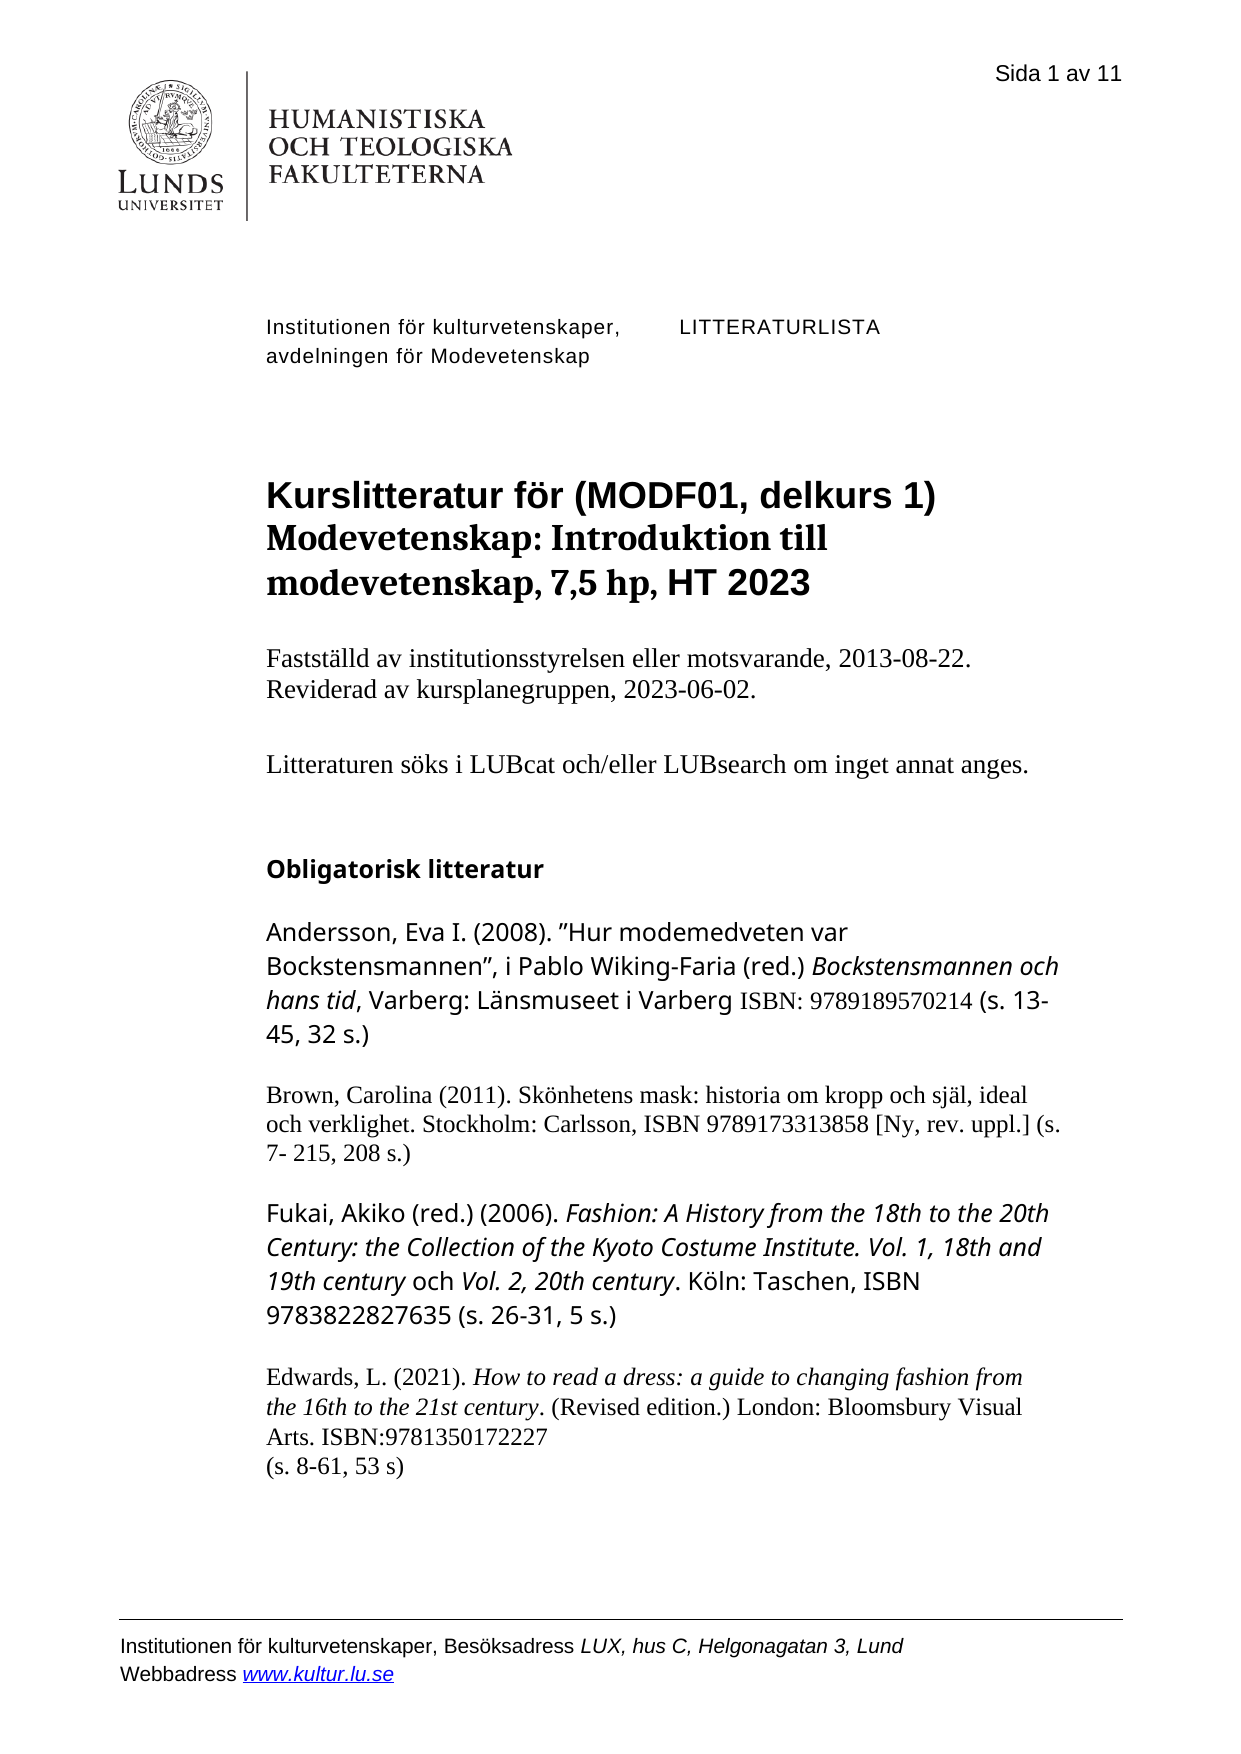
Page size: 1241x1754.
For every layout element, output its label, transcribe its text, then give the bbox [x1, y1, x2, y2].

subtitle Fastställd av institutionsstyrelsen eller motsvarande, 2013-08-22. Reviderad av kursplanegruppen, 2023-06-02. [266, 642, 1063, 704]
text (s. 8-61, 53 s) [266, 1451, 1063, 1480]
text Edwards, L. (2021). How to read a dress: a guide to changing fashion from the 16th to the 21st century. (Revised edition.) London: Bloomsbury Visual Arts. ISBN:9781350172227 [266, 1361, 1026, 1451]
text Litteraturen söks i LUBcat och/eller LUBsearch om inget annat anges. [266, 748, 1063, 779]
text LITTERATURLISTA [679, 311, 1063, 340]
text Brown, Carolina (2011). Skönhetens mask: historia om kropp och själ, ideal och verklighet. Stockholm: Carlsson, ISBN 9789173313858 [Ny, rev. uppl.] (s. 7- 215, 208 s.) [266, 1080, 1063, 1166]
subtitle Kurslitteratur för (MODF01, delkurs 1) Modevetenskap: Introduktion till modevetenskap, 7,5 hp, HT 2023 [266, 474, 1063, 604]
text Andersson, Eva I. (2008). ”Hur modemedveten var Bockstensmannen”, i Pablo Wiking-Faria (red.) Bockstensmannen och hans tid, Varberg: Länsmuseet i Varberg ISBN: 9789189570214 (s. 13-45, 32 s.) [266, 915, 1063, 1051]
text Institutionen för kulturvetenskaper, avdelningen för Modevetenskap [266, 311, 649, 369]
text Obligatorisk litteratur [266, 852, 1063, 886]
text Fukai, Akiko (red.) (2006). Fashion: A History from the 18th to the 20th Century: the Collection of the Kyoto Costume Institute. Vol. 1, 18th and 19th century och Vol. 2, 20th century. Köln: Taschen, ISBN 9783822827635 (s. 26-31, 5 s.) [266, 1196, 1063, 1332]
